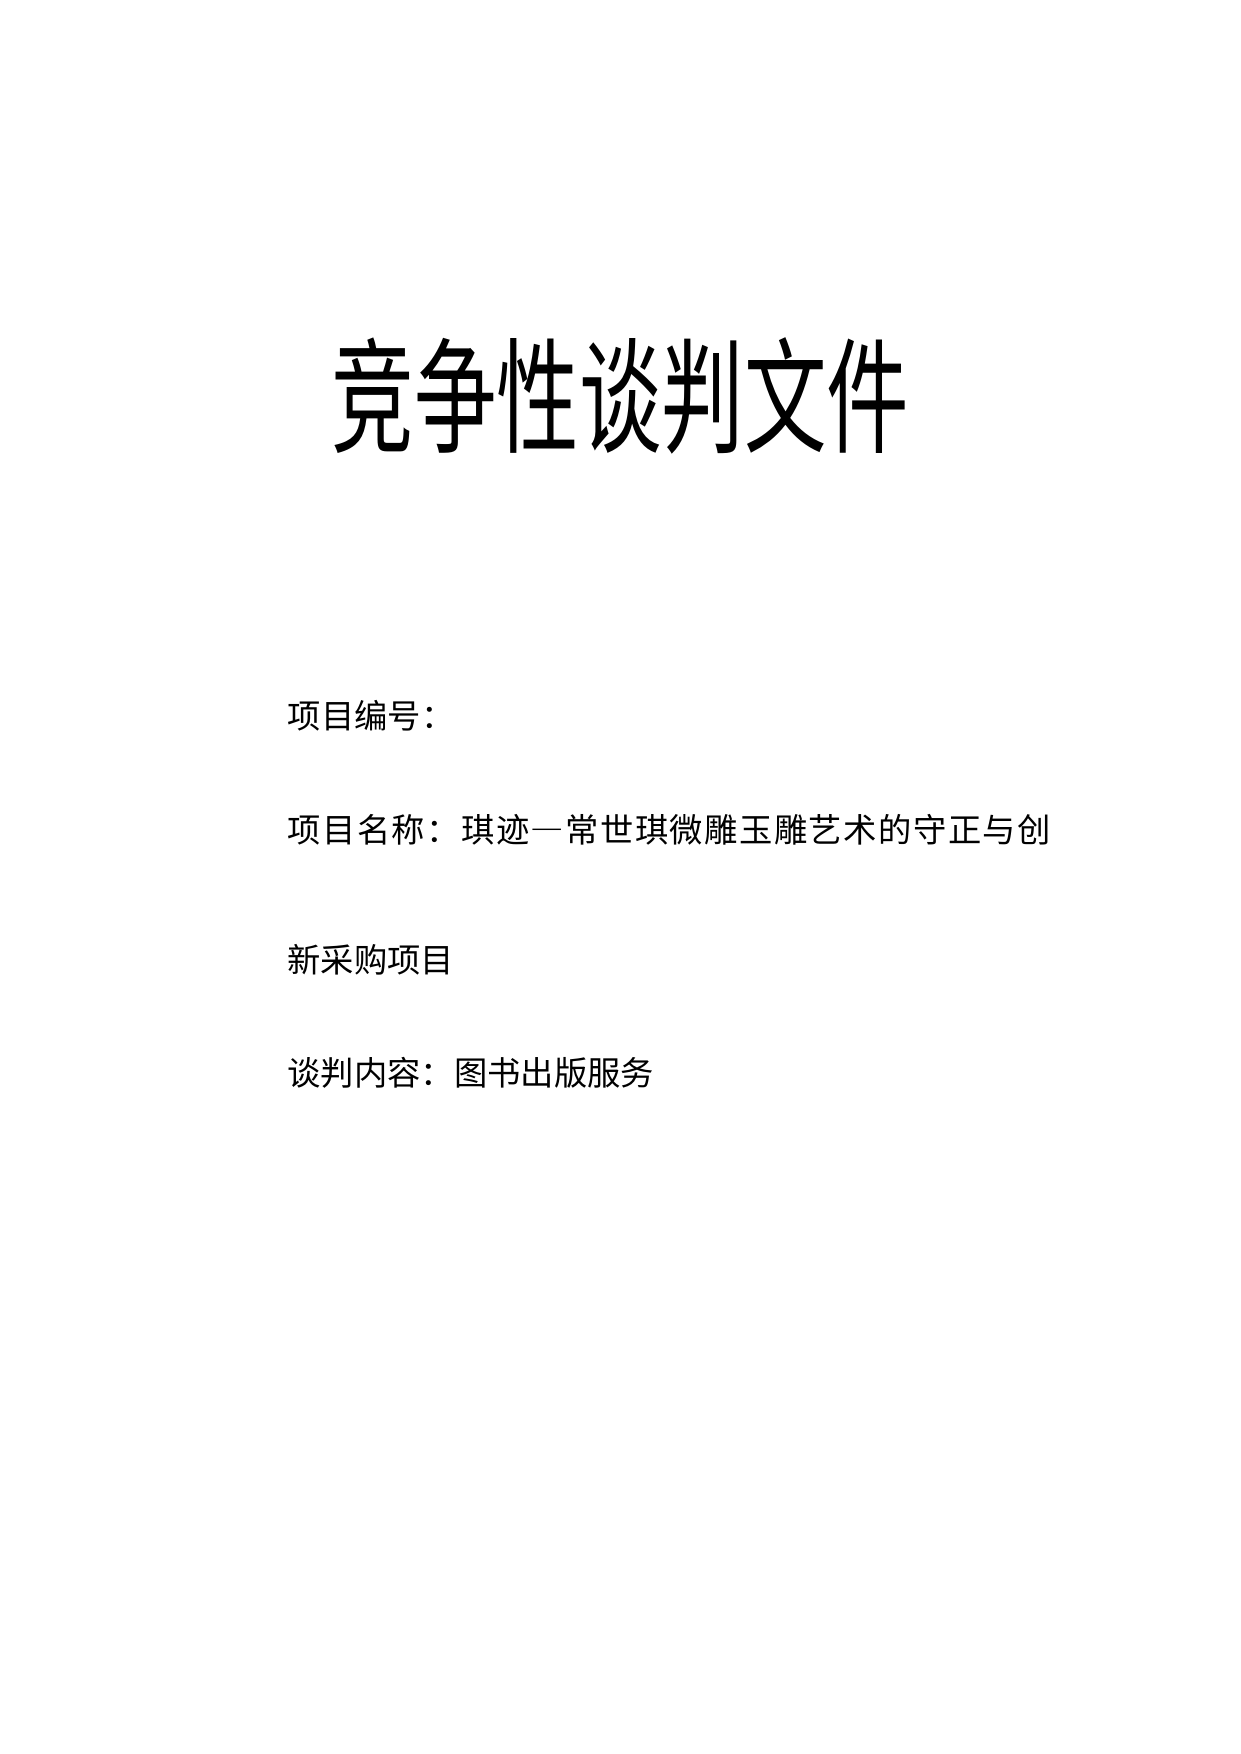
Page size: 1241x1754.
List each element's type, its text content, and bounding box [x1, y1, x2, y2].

text 谈判内容：图书出版服务 [287, 1038, 1053, 1103]
text 项目编号： [187, 682, 1053, 747]
text 竞争性谈判文件 [187, 292, 1053, 487]
text 项目名称：琪迹—常世琪微雕玉雕艺术的守正与创新采购项目 [287, 795, 1053, 990]
